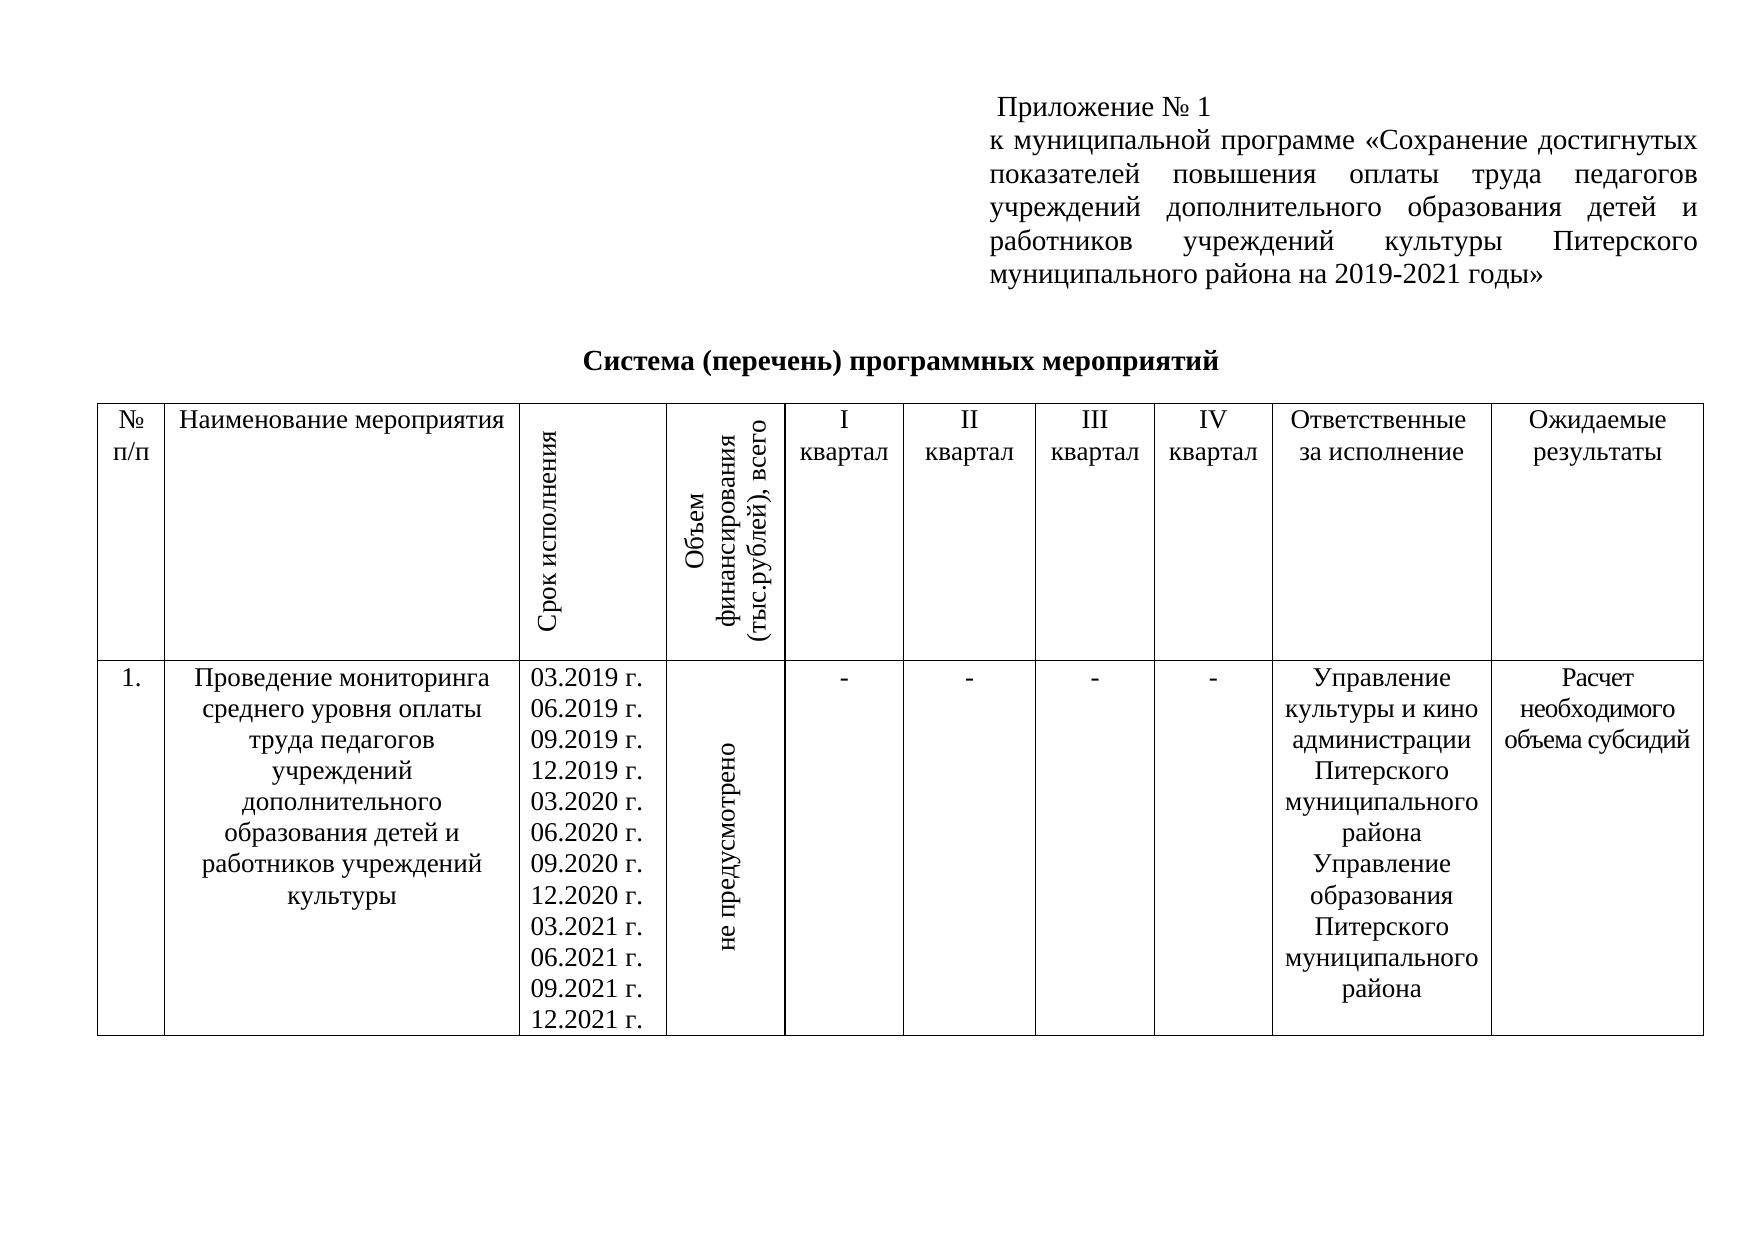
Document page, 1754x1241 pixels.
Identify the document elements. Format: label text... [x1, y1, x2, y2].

table_header Объем финансирования (тыс.рублей), всего [667, 404, 784, 660]
table_header IV квартал [1155, 404, 1272, 660]
table_cell - [1036, 661, 1154, 1034]
table_header Наименование мероприятия [165, 404, 519, 660]
table_cell - [786, 661, 903, 1034]
table_cell 1. [98, 661, 164, 1034]
table_header I квартал [786, 404, 903, 660]
table_header Ответственные за исполнение [1273, 404, 1491, 660]
table_header III квартал [1036, 404, 1154, 660]
table_cell - [904, 661, 1035, 1034]
table_cell 03.2019 г. 06.2019 г. 09.2019 г. 12.2019 г. 03.2020 г. 06.2020 г. 09.2020 г. 12.2020 г. 03.2021 г. 06.2021 г. 09.2021 г. 12.2021 г. [520, 661, 666, 1034]
table_header Срок исполнения [520, 404, 666, 660]
table_header II квартал [904, 404, 1035, 660]
table_cell - [1155, 661, 1272, 1034]
table_cell Расчет необходимого объема субсидий [1492, 661, 1703, 1034]
table_cell не предусмотрено [667, 661, 784, 1034]
table_cell Проведение мониторинга среднего уровня оплаты труда педагогов учреждений дополнительного образования детей и работников учреждений культуры [165, 661, 519, 1034]
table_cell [1273, 661, 1491, 1034]
table_header № п/п [98, 404, 164, 660]
text Приложение № 1 [103, 89, 1698, 122]
text Система (перечень) программных мероприятий [103, 343, 1698, 376]
table_header Ожидаемые результаты [1492, 404, 1703, 660]
text к муниципальной программе «Сохранение достигнутых показателей повышения оплаты труда педагогов учреждений дополнительного образования детей и работников учреждений культуры Питерского муниципального района на 2019-2021 годы» [989, 122, 1698, 290]
